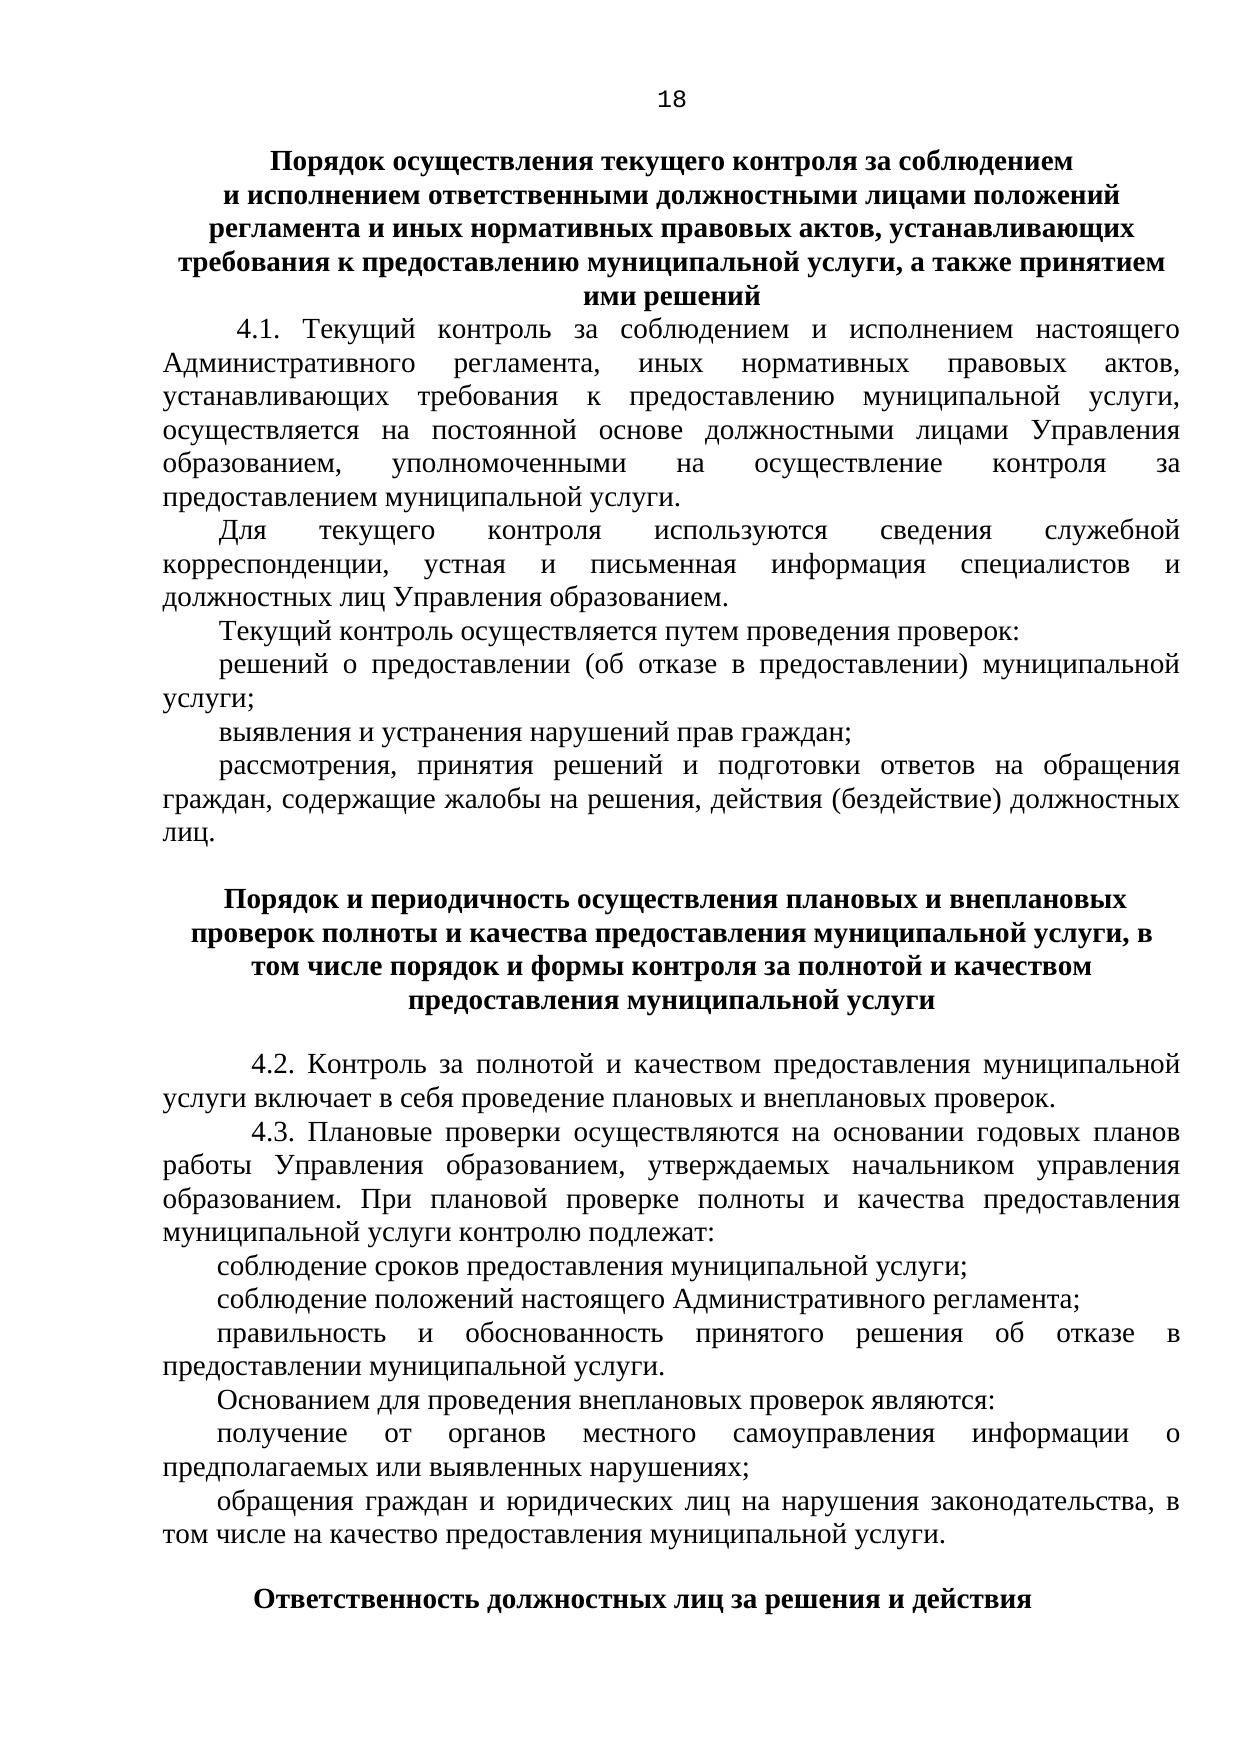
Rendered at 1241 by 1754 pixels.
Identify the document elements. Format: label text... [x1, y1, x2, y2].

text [236, 1581, 1049, 1614]
text Основанием для проведения внеплановых проверок являются: [162, 1382, 1181, 1416]
text рассмотрения, принятия решений и подготовки ответов на обращения граждан, содержащие жалобы на решения, действия (бездействие) должностных лиц. [162, 747, 1181, 848]
text обращения граждан и юридических лиц на нарушения законодательства, в том числе на качество предоставления муниципальной услуги. [162, 1483, 1181, 1550]
text Для текущего контроля используются сведения служебной корреспонденции, устная и письменная информация специалистов и должностных лиц Управления образованием. [162, 512, 1181, 613]
text Текущий контроль осуществляется путем проведения проверок: [162, 613, 1181, 647]
text 4.3. Плановые проверки осуществляются на основании годовых планов работы Управления образованием, утверждаемых начальником управления образованием. При плановой проверке полноты и качества предоставления муниципальной услуги контролю подлежат: [162, 1114, 1181, 1248]
text Порядок и периодичность осуществления плановых и внеплановых проверок полноты и качества предоставления муниципальной услуги, в том числе порядок и формы контроля за полнотой и качеством предоставления муниципальной услуги [162, 881, 1181, 1016]
text получение от органов местного самоуправления информации о предполагаемых или выявленных нарушениях; [162, 1416, 1181, 1483]
text соблюдение положений настоящего Административного регламента; [162, 1281, 1181, 1315]
text решений о предоставлении (об отказе в предоставлении) муниципальной услуги; [162, 647, 1181, 714]
text правильность и обоснованность принятого решения об отказе в предоставлении муниципальной услуги. [162, 1315, 1181, 1382]
text выявления и устранения нарушений прав граждан; [162, 714, 1181, 747]
text Порядок осуществления текущего контроля за соблюдением и исполнением ответственными должностными лицами положений регламента и иных нормативных правовых актов, устанавливающих требования к предоставлению муниципальной услуги, а также принятием ими решений [162, 143, 1181, 311]
text 4.1. Текущий контроль за соблюдением и исполнением настоящего Административного регламента, иных нормативных правовых актов, устанавливающих требования к предоставлению муниципальной услуги, осуществляется на постоянной основе должностными лицами Управления образованием, уполномоченными на осуществление контроля за предоставлением муниципальной услуги. [162, 311, 1181, 512]
text 4.2. Контроль за полнотой и качеством предоставления муниципальной услуги включает в себя проведение плановых и внеплановых проверок. [162, 1047, 1181, 1114]
text соблюдение сроков предоставления муниципальной услуги; [162, 1248, 1181, 1281]
